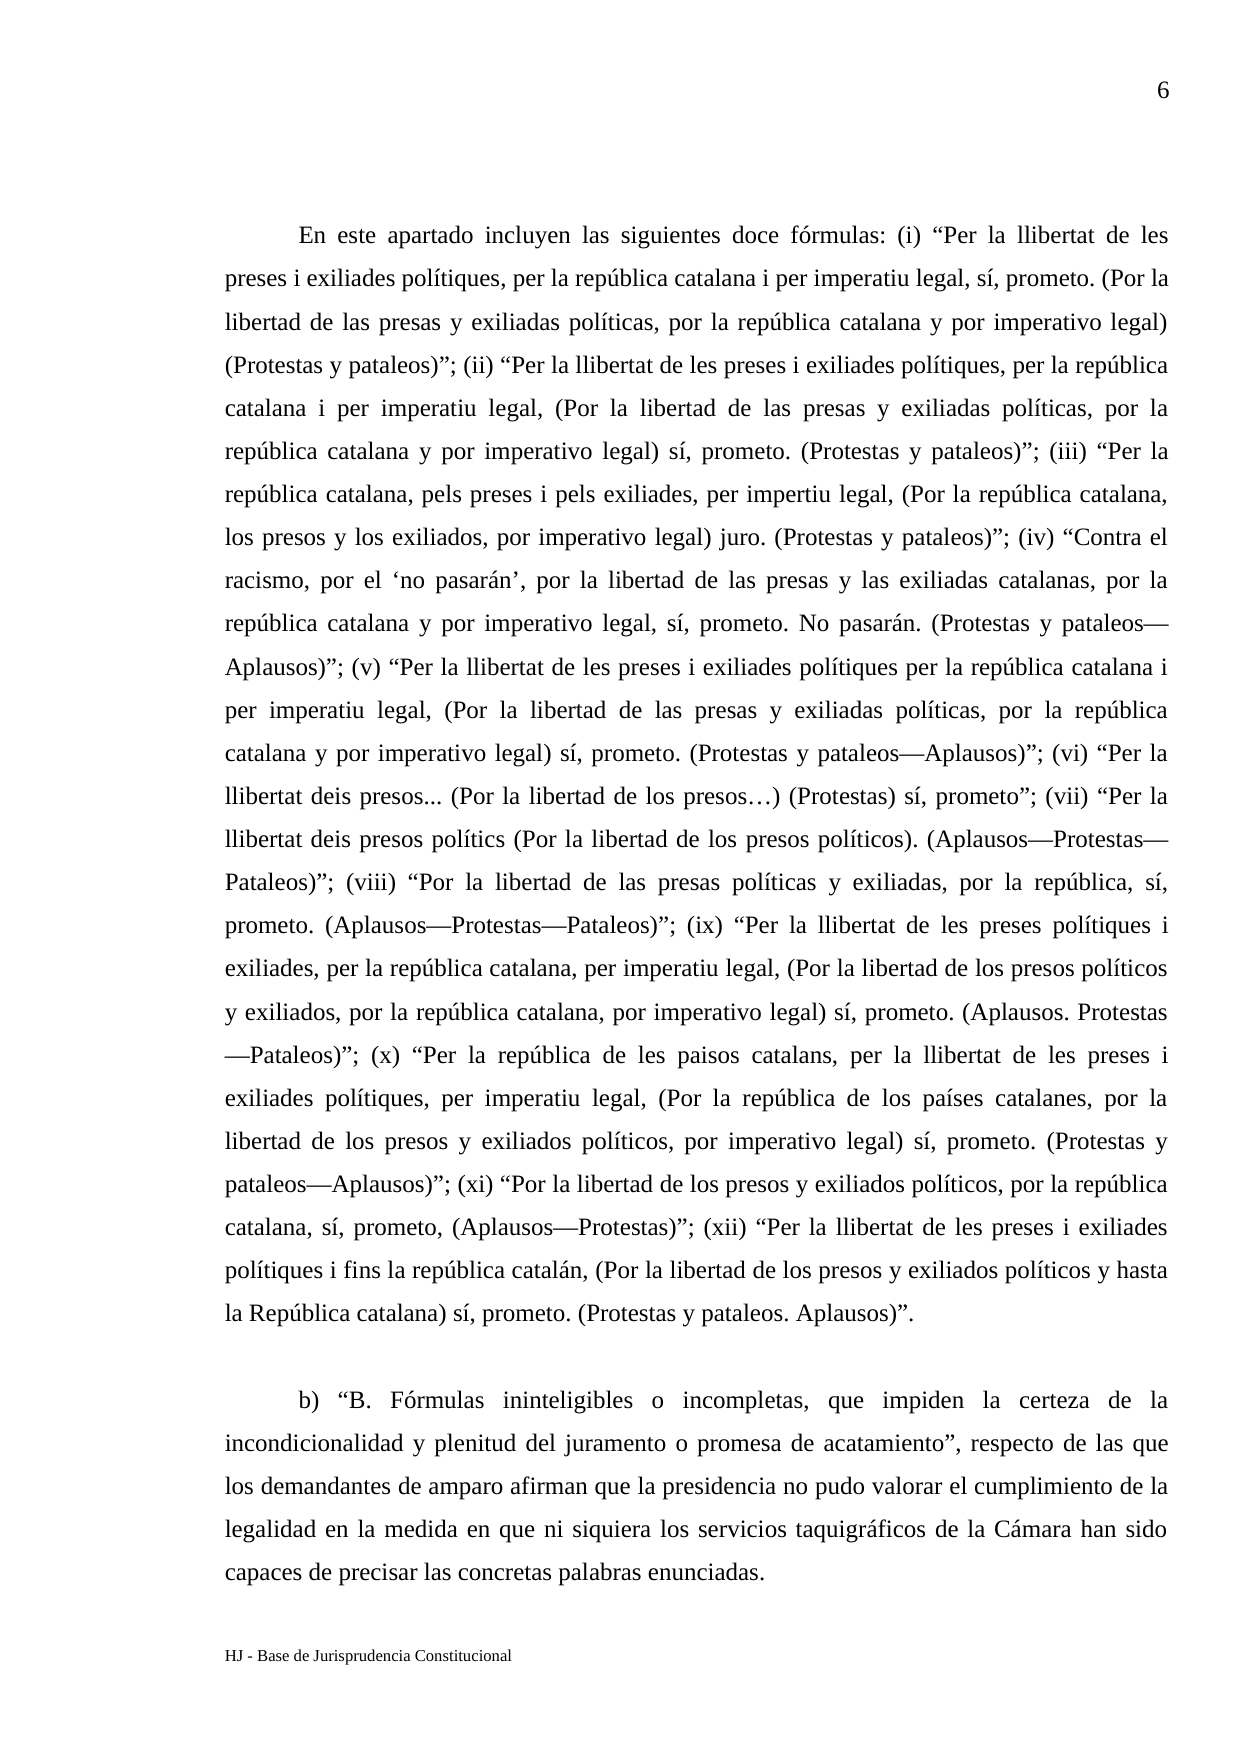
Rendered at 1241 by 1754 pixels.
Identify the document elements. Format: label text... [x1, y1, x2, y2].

text En este apartado incluyen las siguientes doce fórmulas: (i) “Per la llibertat de les preses i exiliades polítiques, per la república catalana i per imperatiu legal, sí, prometo. (Por la libertad de las presas y exiliadas políticas, por la república catalana y por imperativo legal) (Protestas y pataleos)”; (ii) “Per la llibertat de les preses i exiliades polítiques, per la república catalana i per imperatiu legal, (Por la libertad de las presas y exiliadas políticas, por la república catalana y por imperativo legal) sí, prometo. (Protestas y pataleos)”; (iii) “Per la república catalana, pels preses i pels exiliades, per impertiu legal, (Por la república catalana, los presos y los exiliados, por imperativo legal) juro. (Protestas y pataleos)”; (iv) “Contra el racismo, por el ‘no pasarán’, por la libertad de las presas y las exiliadas catalanas, por la república catalana y por imperativo legal, sí, prometo. No pasarán. (Protestas y pataleos—Aplausos)”; (v) “Per la llibertat de les preses i exiliades polítiques per la república catalana i per imperatiu legal, (Por la libertad de las presas y exiliadas políticas, por la república catalana y por imperativo legal) sí, prometo. (Protestas y pataleos—Aplausos)”; (vi) “Per la llibertat deis presos... (Por la libertad de los presos…) (Protestas) sí, prometo”; (vii) “Per la llibertat deis presos polítics (Por la libertad de los presos políticos). (Aplausos—Protestas—Pataleos)”; (viii) “Por la libertad de las presas políticas y exiliadas, por la república, sí, prometo. (Aplausos—Protestas—Pataleos)”; (ix) “Per la llibertat de les preses polítiques i exiliades, per la república catalana, per imperatiu legal, (Por la libertad de los presos políticos y exiliados, por la república catalana, por imperativo legal) sí, prometo. (Aplausos. Protestas—Pataleos)”; (x) “Per la república de les paisos catalans, per la llibertat de les preses i exiliades polítiques, per imperatiu legal, (Por la república de los países catalanes, por la libertad de los presos y exiliados políticos, por imperativo legal) sí, prometo. (Protestas y pataleos—Aplausos)”; (xi) “Por la libertad de los presos y exiliados políticos, por la república catalana, sí, prometo, (Aplausos—Protestas)”; (xii) “Per la llibertat de les preses i exiliades polítiques i fins la república catalán, (Por la libertad de los presos y exiliados políticos y hasta la República catalana) sí, prometo. (Protestas y pataleos. Aplausos)”. [224, 220, 1169, 1327]
text b) “B. Fórmulas ininteligibles o incompletas, que impiden la certeza de la incondicionalidad y plenitud del juramento o promesa de acatamiento”, respecto de las que los demandantes de amparo afirman que la presidencia no pudo valorar el cumplimiento de la legalidad en la medida en que ni siquiera los servicios taquigráficos de la Cámara han sido capaces de precisar las concretas palabras enunciadas. [224, 1385, 1169, 1586]
